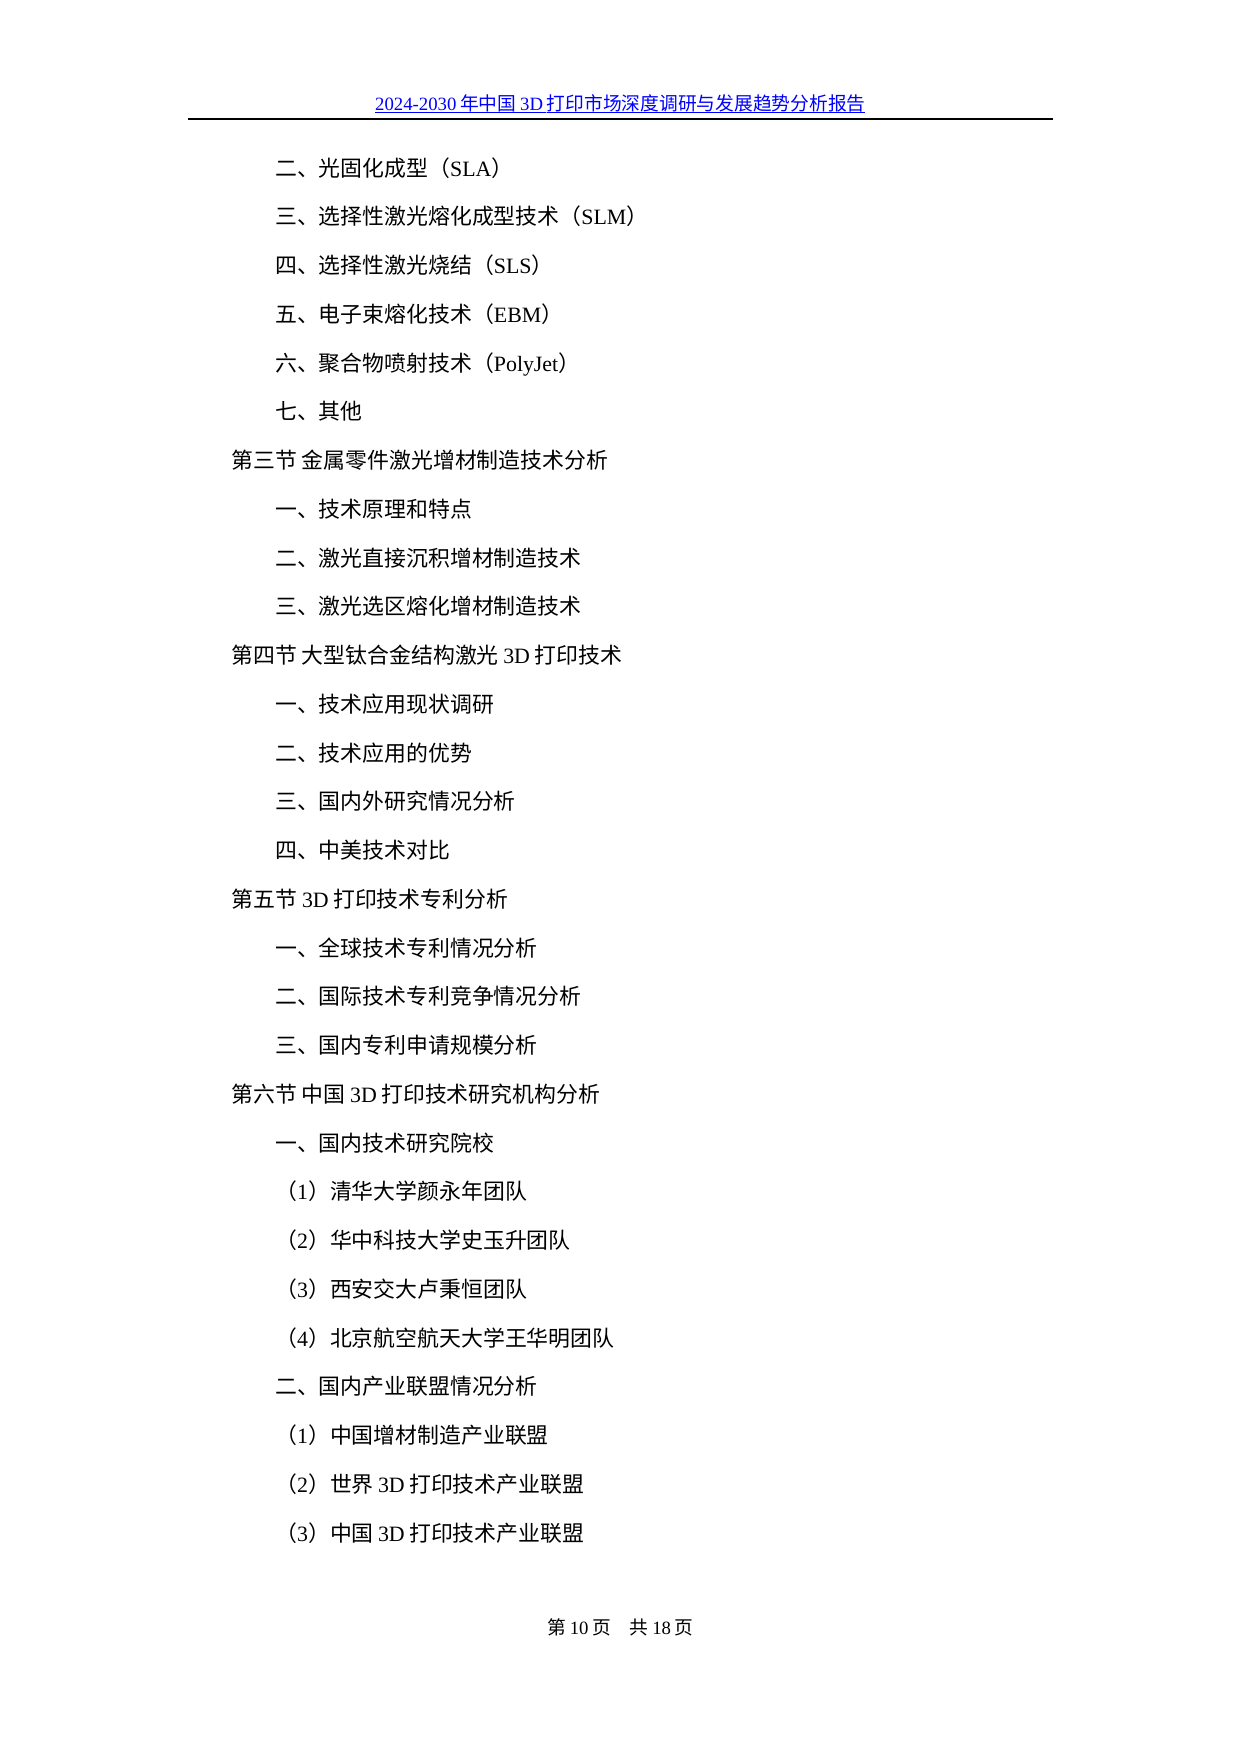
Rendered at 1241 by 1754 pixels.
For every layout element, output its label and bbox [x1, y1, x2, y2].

text [187, 150, 1053, 1548]
